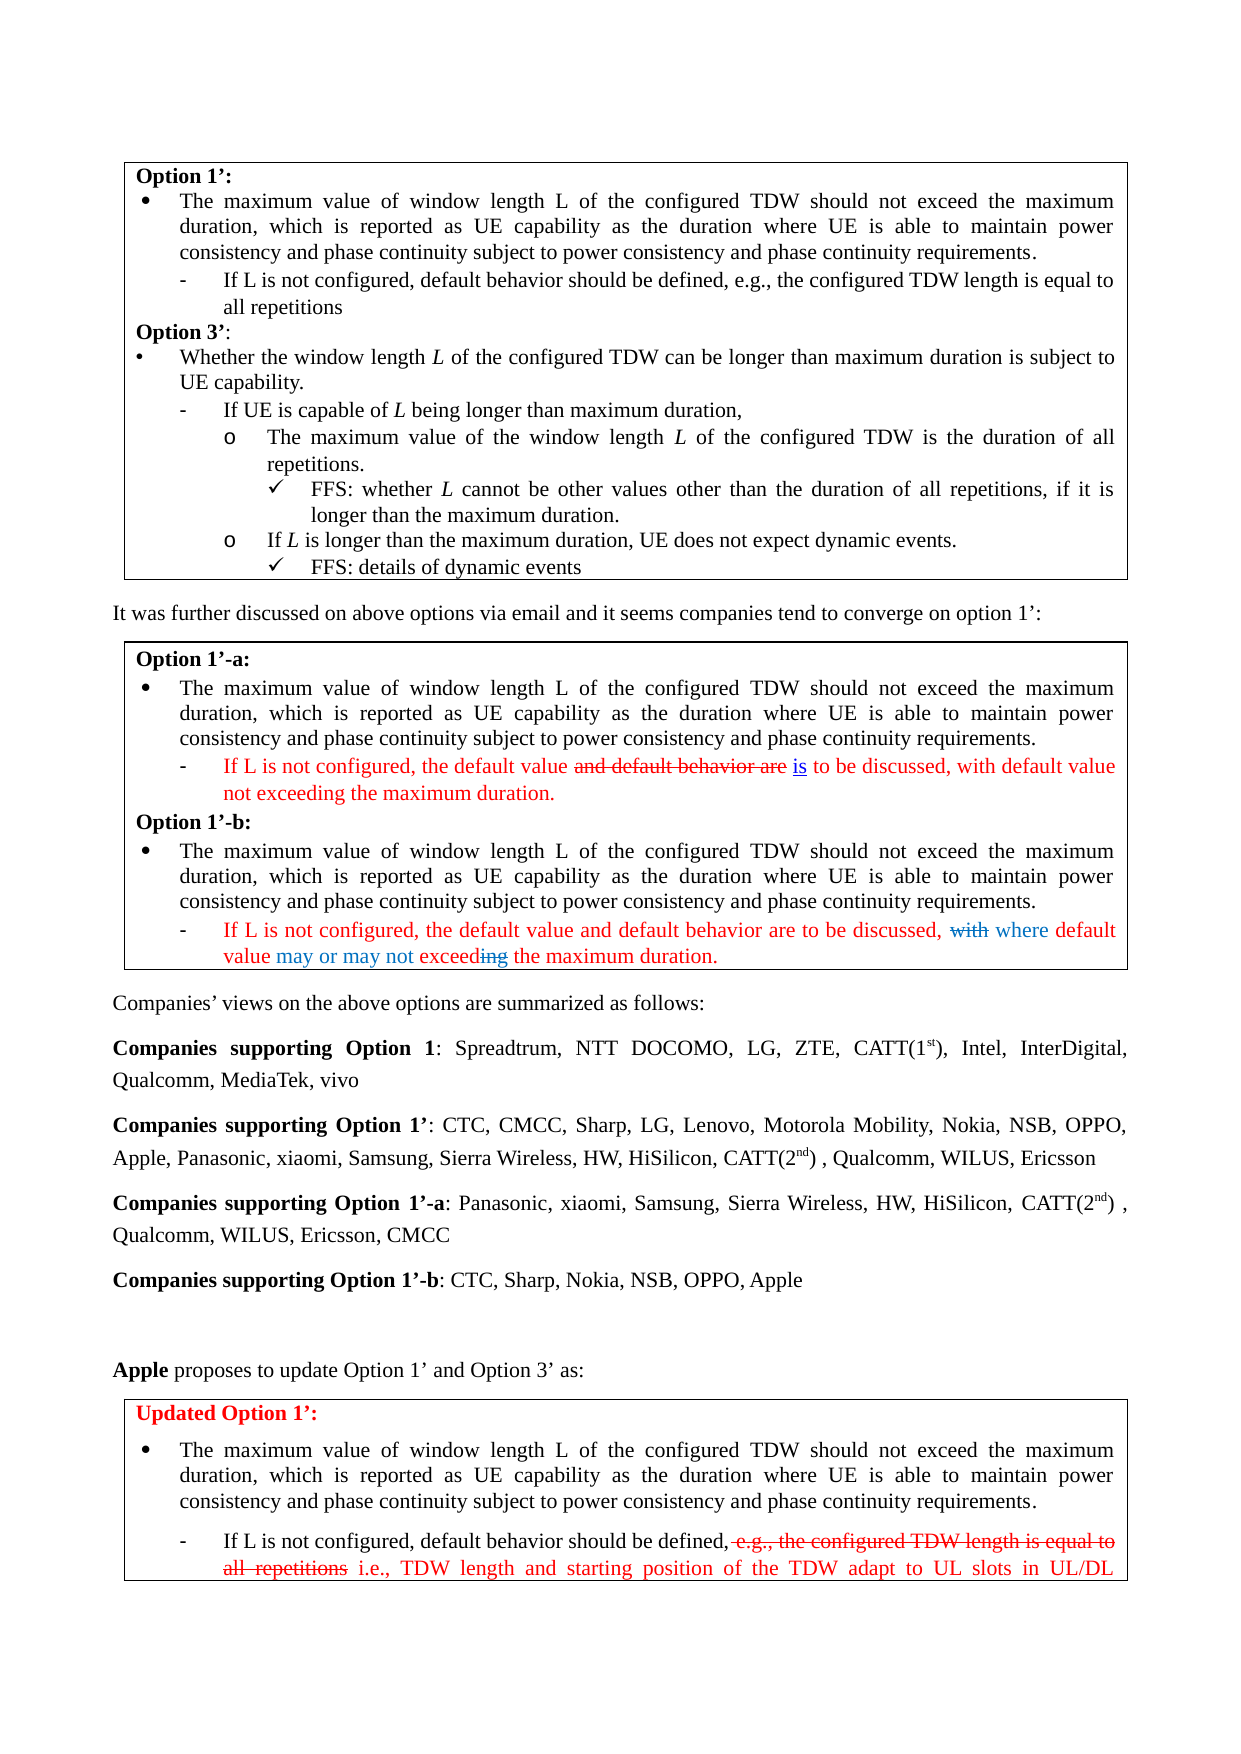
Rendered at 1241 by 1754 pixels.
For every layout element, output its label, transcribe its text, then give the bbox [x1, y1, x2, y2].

table_header Option 1’-a: The maximum value of window length L of the configured TDW should not exceed the maximum duration, which is reported as UE capability as the duration where UE is able to maintain power consistency and phase continuity subject to power consistency and phase continuity requirements. If L is not configured, the default value and default behavior are is to be discussed, with default value not exceeding the maximum duration. Option 1’-b: The maximum value of window length L of the configured TDW should not exceed the maximum duration, which is reported as UE capability as the duration where UE is able to maintain power consistency and phase continuity subject to power consistency and phase continuity requirements. If L is not configured, the default value and default behavior are to be discussed, with where default value may or may not exceeding the maximum duration. [125, 643, 1127, 969]
text Companies supporting Option 1’-a: Panasonic, xiaomi, Samsung, Sierra Wireless, HW, HiSilicon, CATT(2nd) , Qualcomm, WILUS, Ericsson, CMCC [112, 1186, 1128, 1251]
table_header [125, 1400, 1127, 1580]
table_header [125, 163, 1127, 579]
text Companies supporting Option 1’: CTC, CMCC, Sharp, LG, Lenovo, Motorola Mobility, Nokia, NSB, OPPO, Apple, Panasonic, xiaomi, Samsung, Sierra Wireless, HW, HiSilicon, CATT(2nd) , Qualcomm, WILUS, Ericsson [112, 1108, 1128, 1173]
text Companies’ views on the above options are summarized as follows: [112, 986, 1128, 1018]
text Apple proposes to update Option 1’ and Option 3’ as: [112, 1353, 1128, 1386]
text Companies supporting Option 1: Spreadtrum, NTT DOCOMO, LG, ZTE, CATT(1st), Intel, InterDigital, Qualcomm, MediaTek, vivo [112, 1031, 1128, 1096]
text Companies supporting Option 1’-b: CTC, Sharp, Nokia, NSB, OPPO, Apple [112, 1263, 1128, 1296]
text It was further discussed on above options via email and it seems companies tend to converge on option 1’: [112, 596, 1128, 629]
